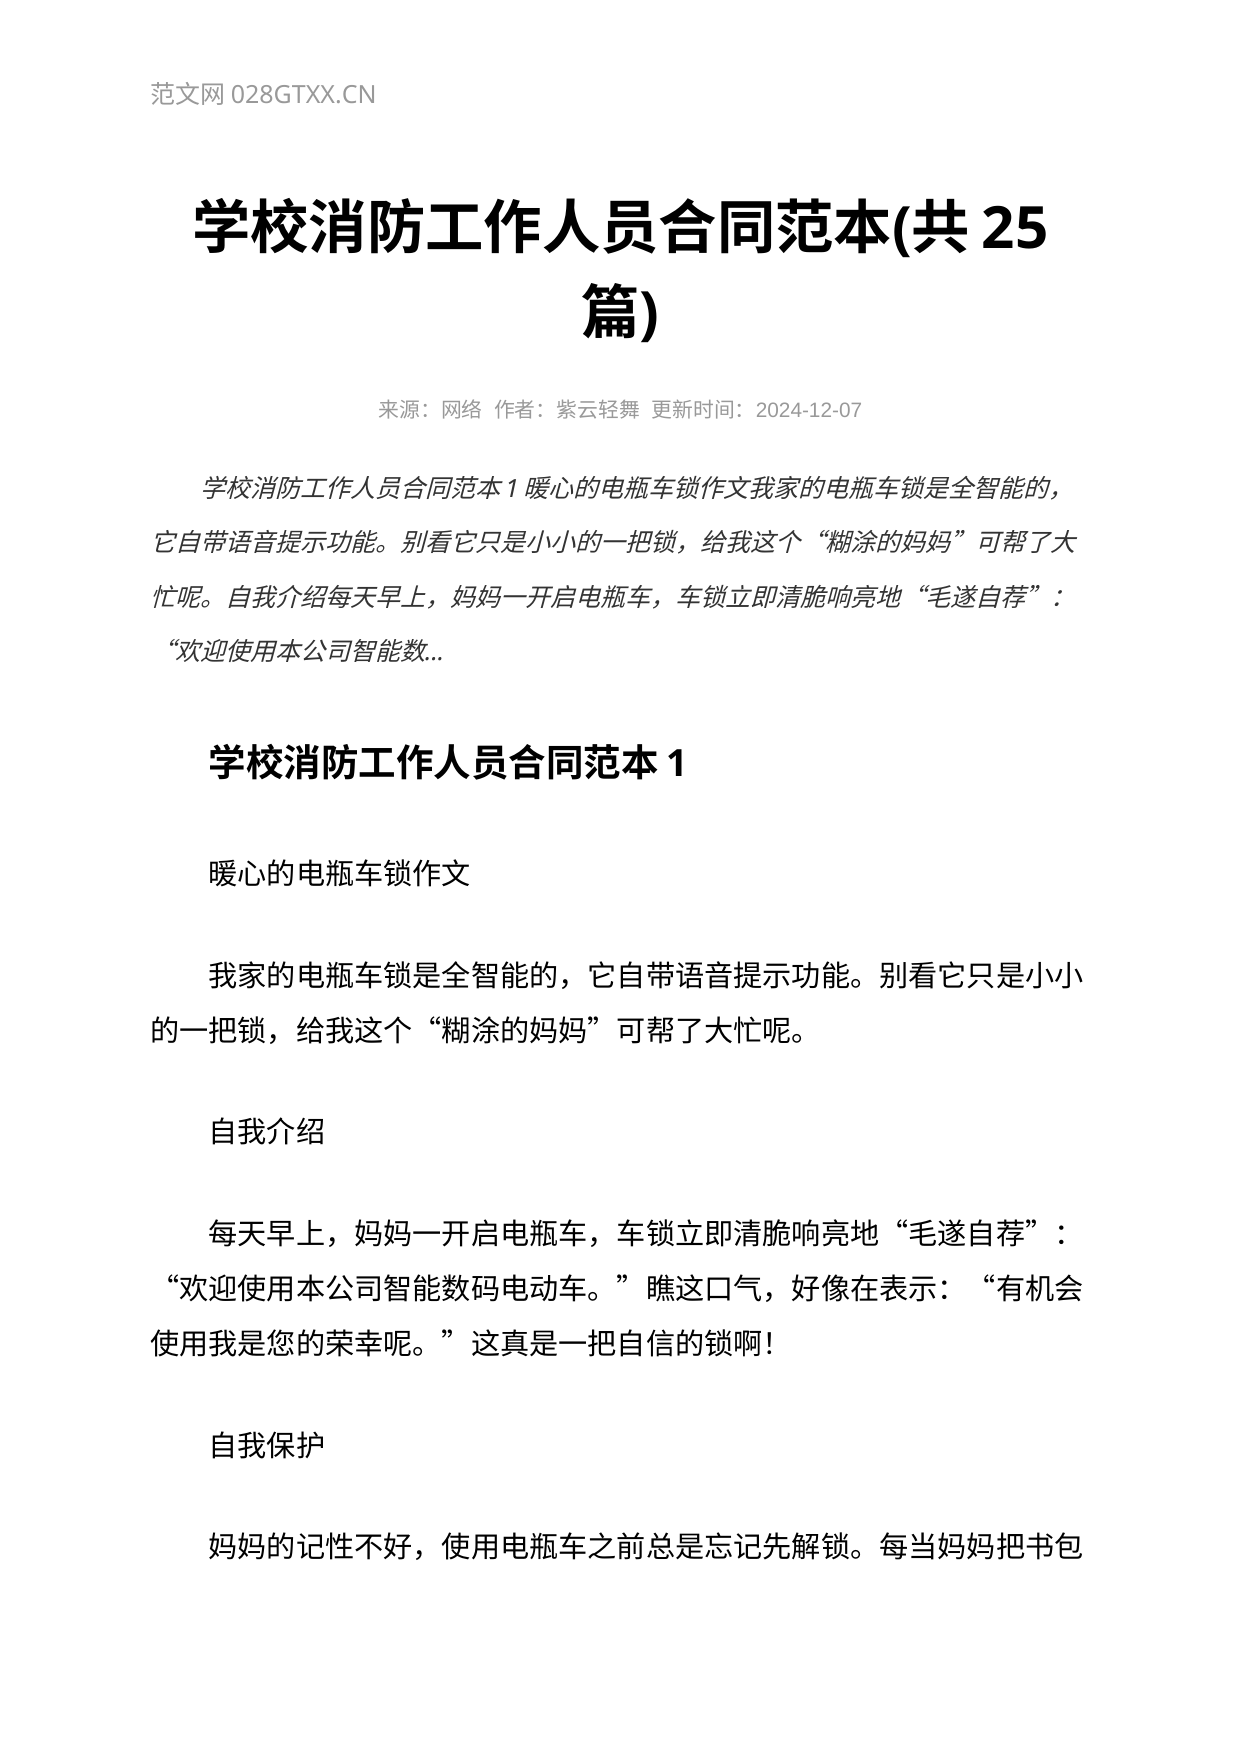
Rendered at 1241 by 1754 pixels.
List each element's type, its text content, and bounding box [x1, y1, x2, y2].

text 自我介绍 [150, 1109, 1090, 1151]
text 来源：网络 作者：紫云轻舞 更新时间：2024-12-07 [150, 398, 1090, 422]
subtitle 学校消防工作人员合同范本(共25篇) [150, 181, 1090, 351]
text 学校消防工作人员合同范本1暖心的电瓶车锁作文我家的电瓶车锁是全智能的，它自带语音提示功能。别看它只是小小的一把锁，给我这个“糊涂的妈妈”可帮了大忙呢。自我介绍每天早上，妈妈一开启电瓶车，车锁立即清脆响亮地“毛遂自荐”：“欢迎使用本公司智能数... [150, 468, 1090, 668]
text 暖心的电瓶车锁作文 [150, 851, 1090, 893]
text 自我保护 [150, 1422, 1090, 1464]
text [150, 1524, 1090, 1566]
text 每天早上，妈妈一开启电瓶车，车锁立即清脆响亮地“毛遂自荐”：“欢迎使用本公司智能数码电动车。”瞧这口气，好像在表示：“有机会使用我是您的荣幸呢。”这真是一把自信的锁啊！ [150, 1211, 1090, 1363]
text 我家的电瓶车锁是全智能的，它自带语音提示功能。别看它只是小小的一把锁，给我这个“糊涂的妈妈”可帮了大忙呢。 [150, 952, 1090, 1049]
text 学校消防工作人员合同范本1 [150, 733, 1090, 787]
